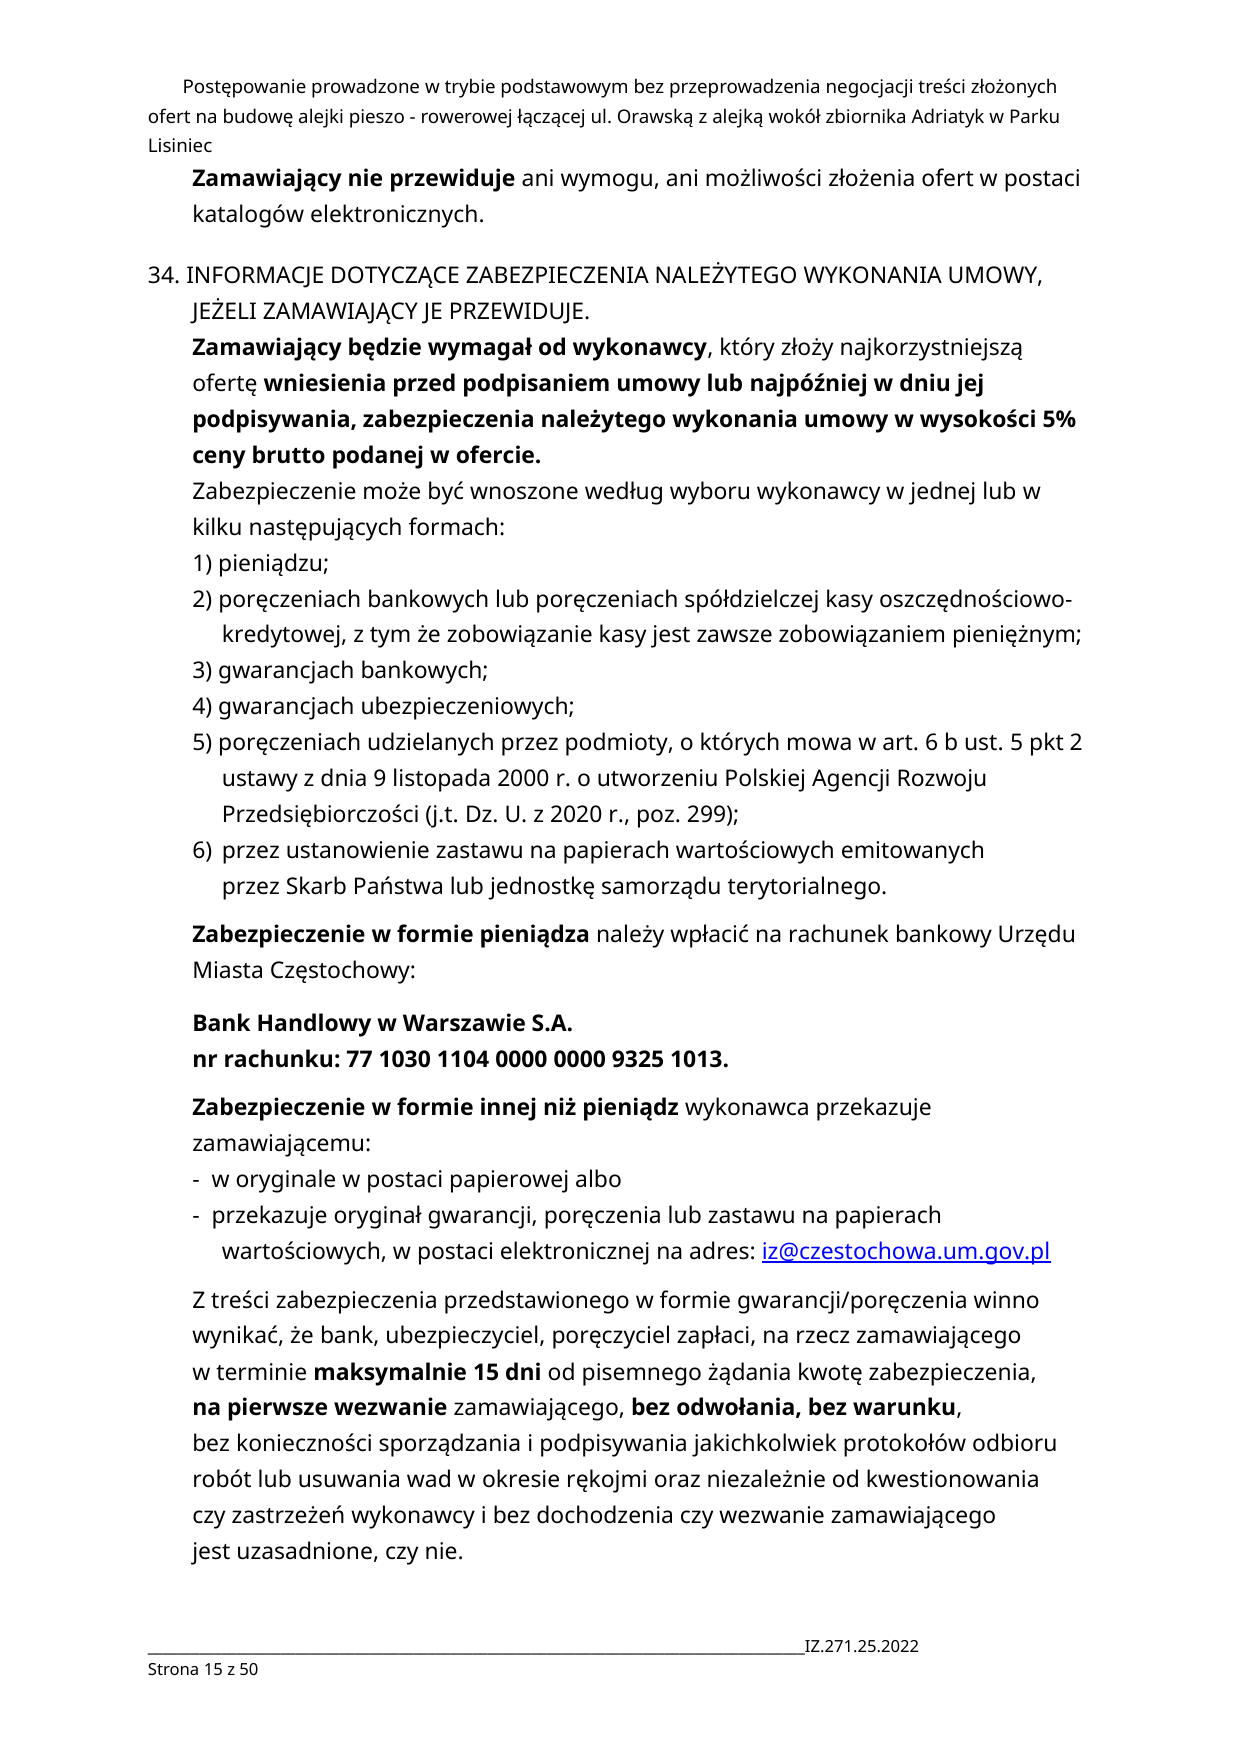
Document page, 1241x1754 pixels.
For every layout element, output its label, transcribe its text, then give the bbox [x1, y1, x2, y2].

text Zabezpieczenie w formie innej niż pieniądz wykonawca przekazuje zamawiającemu: [192, 1091, 1092, 1158]
text 5) poręczeniach udzielanych przez podmioty, o których mowa w art. 6 b ust. 5 pkt 2 ustawy z dnia 9 listopada 2000 r. o utworzeniu Polskiej Agencji Rozwoju Przedsiębiorczości (j.t. Dz. U. z 2020 r., poz. 299); [192, 726, 1092, 829]
text 6) przez ustanowienie zastawu na papierach wartościowych emitowanych przez Skarb Państwa lub jednostkę samorządu terytorialnego. [192, 834, 1092, 901]
text Zabezpieczenie może być wnoszone według wyboru wykonawcy w jednej lub w kilku następujących formach: [192, 475, 1092, 542]
text - w oryginale w postaci papierowej albo [192, 1163, 1092, 1194]
text 3) gwarancjach bankowych; [192, 654, 1092, 686]
text Zabezpieczenie w formie pieniądza należy wpłacić na rachunek bankowy Urzędu Miasta Częstochowy: [192, 918, 1092, 986]
text Bank Handlowy w Warszawie S.A. [192, 1007, 1092, 1038]
text 2) poręczeniach bankowych lub poręczeniach spółdzielczej kasy oszczędnościowo-kredytowej, z tym że zobowiązanie kasy jest zawsze zobowiązaniem pieniężnym; [192, 582, 1092, 650]
text Zamawiający będzie wymagał od wykonawcy, który złoży najkorzystniejszą ofertę wniesienia przed podpisaniem umowy lub najpóźniej w dniu jej podpisywania, zabezpieczenia należytego wykonania umowy w wysokości 5% ceny brutto podanej w ofercie. [192, 331, 1092, 470]
text - przekazuje oryginał gwarancji, poręczenia lub zastawu na papierach wartościowych, w postaci elektronicznej na adres: iz@czestochowa.um.gov.pl [192, 1199, 1092, 1266]
text Zamawiający nie przewiduje ani wymogu, ani możliwości złożenia ofert w postaci katalogów elektronicznych. [192, 162, 1092, 229]
text 34. INFORMACJE DOTYCZĄCE ZABEZPIECZENIA NALEŻYTEGO WYKONANIA UMOWY, JEŻELI ZAMAWIAJĄCY JE PRZEWIDUJE. [148, 259, 1092, 326]
text 1) pieniądzu; [192, 547, 1092, 578]
text 4) gwarancjach ubezpieczeniowych; [192, 690, 1092, 722]
text Z treści zabezpieczenia przedstawionego w formie gwarancji/poręczenia winno wynikać, że bank, ubezpieczyciel, poręczyciel zapłaci, na rzecz zamawiającego w terminie maksymalnie 15 dni od pisemnego żądania kwotę zabezpieczenia, na pierwsze wezwanie zamawiającego, bez odwołania, bez warunku, bez konieczności sporządzania i podpisywania jakichkolwiek protokołów odbioru robót lub usuwania wad w okresie rękojmi oraz niezależnie od kwestionowania czy zastrzeżeń wykonawcy i bez dochodzenia czy wezwanie zamawiającego jest uzasadnione, czy nie. [192, 1283, 1092, 1566]
text nr rachunku: 77 1030 1104 0000 0000 9325 1013. [192, 1043, 1092, 1074]
